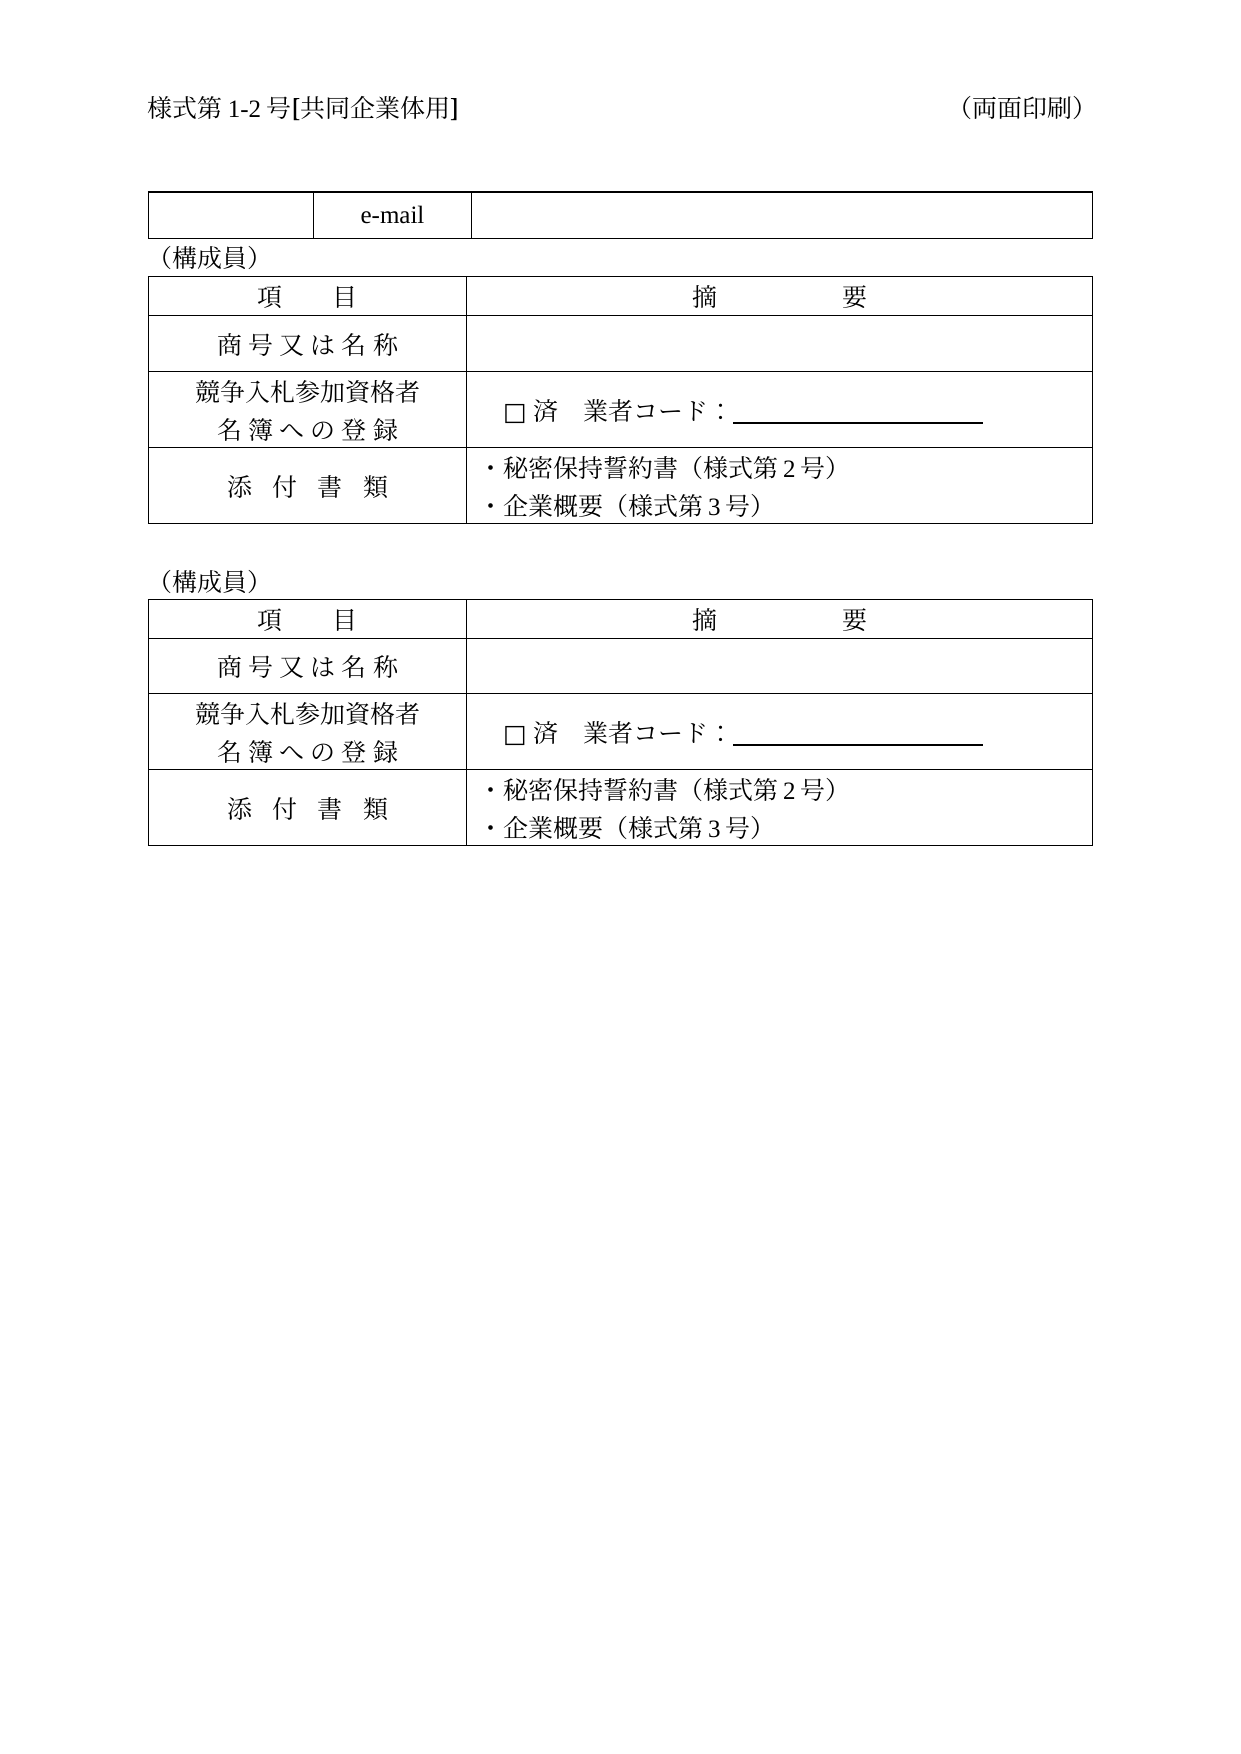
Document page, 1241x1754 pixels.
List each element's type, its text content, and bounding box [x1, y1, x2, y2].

table_cell 商号又は名称 [149, 639, 466, 693]
table_header 項目 [149, 600, 466, 638]
table_cell □ 済 業者コード： [467, 694, 1092, 769]
table_cell 添付書類 [149, 448, 466, 523]
table_cell [467, 639, 1092, 693]
table_cell 商号又は名称 [149, 316, 466, 371]
table_cell 競争入札参加資格者 名簿への登録 [149, 372, 466, 447]
text （構成員） [148, 562, 1092, 599]
table_header 摘 要 [467, 600, 1092, 638]
table_header 摘 要 [467, 277, 1092, 314]
table_cell □ 済 業者コード： [467, 372, 1092, 447]
table_cell ・秘密保持誓約書（様式第2号） ・企業概要（様式第3号） [467, 770, 1092, 845]
table_cell [472, 193, 1092, 237]
table_cell e-mail [314, 193, 471, 237]
text （構成員） [148, 239, 1092, 276]
table_cell 添付書類 [149, 770, 466, 845]
table_cell 競争入札参加資格者 名簿への登録 [149, 694, 466, 769]
table_cell [467, 316, 1092, 371]
table_cell ・秘密保持誓約書（様式第2号） ・企業概要（様式第3号） [467, 448, 1092, 523]
table_header 項目 [149, 277, 466, 314]
